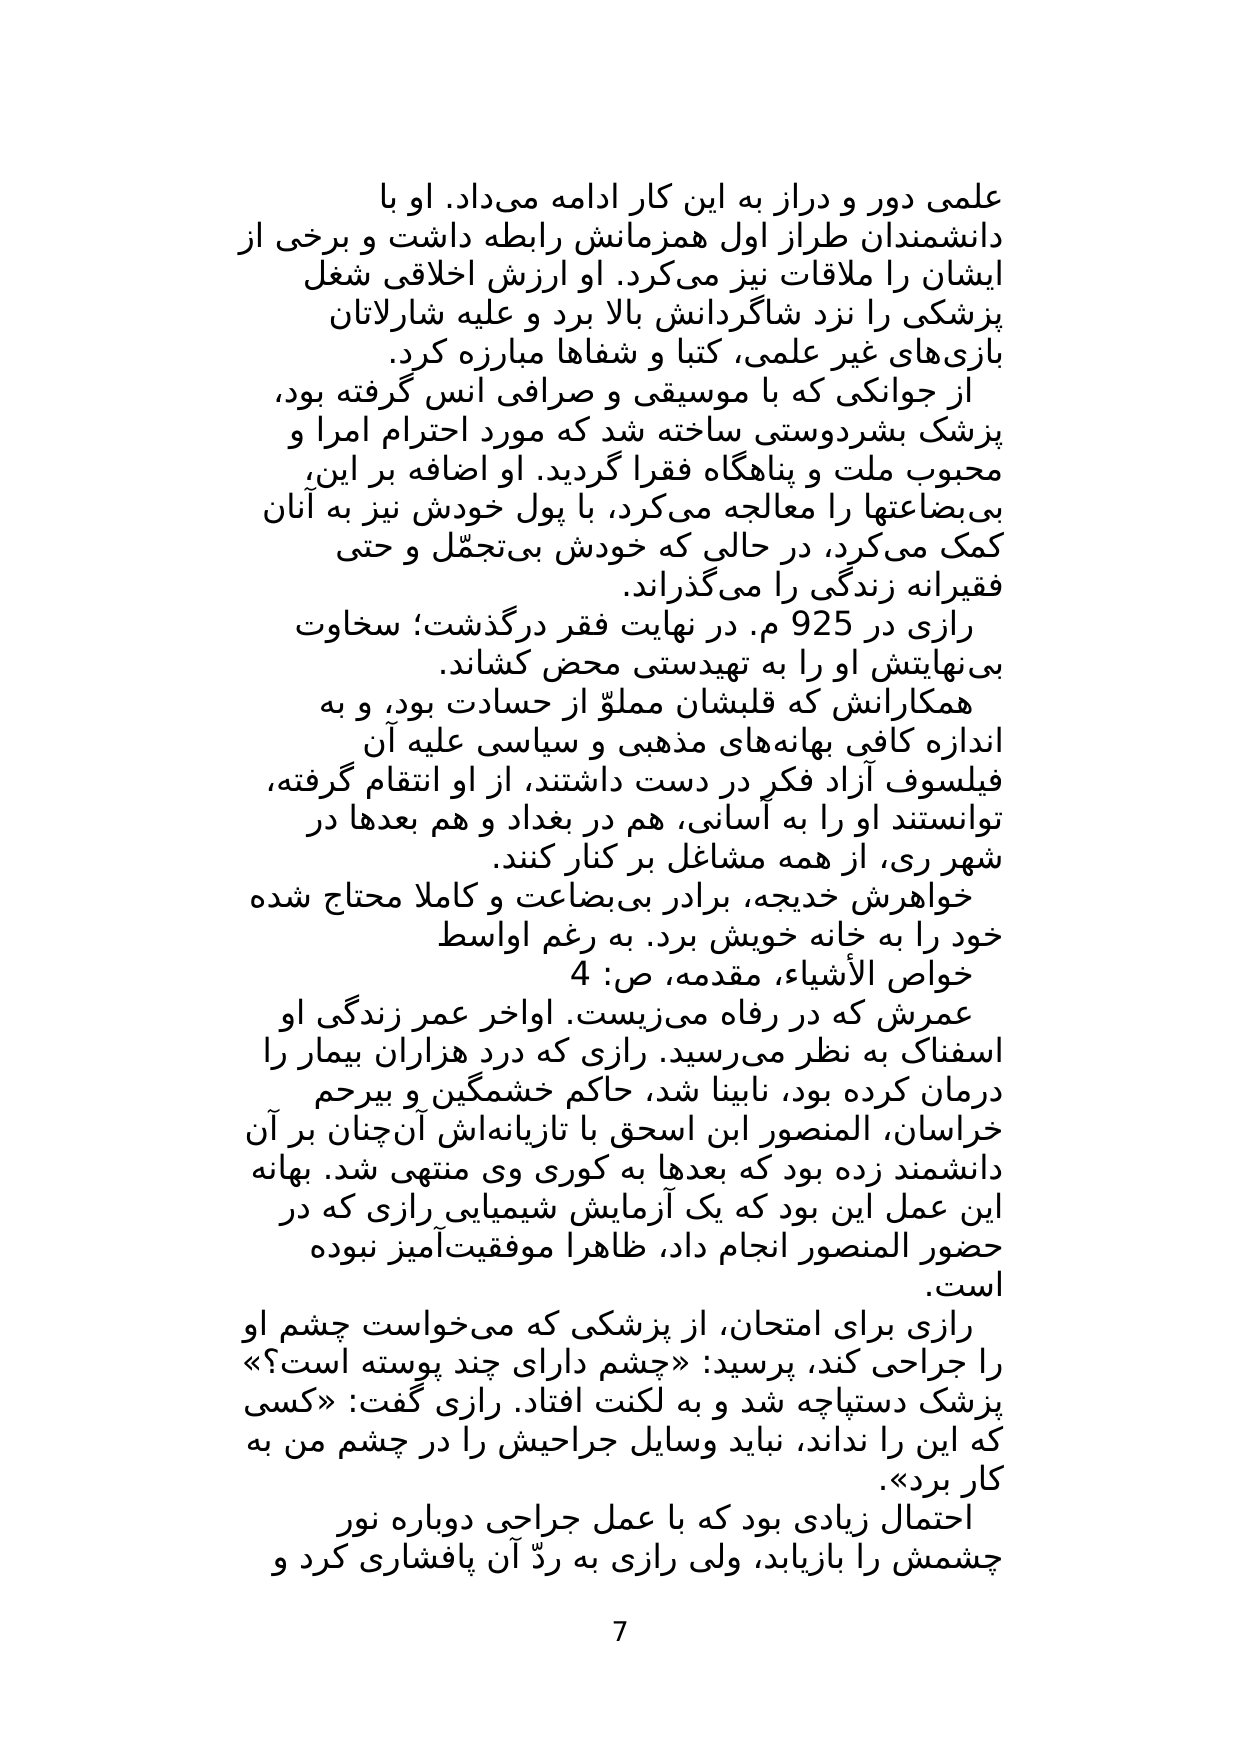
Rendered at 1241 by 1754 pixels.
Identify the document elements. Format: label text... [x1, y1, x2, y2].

text عمرش که در رفاه می‌زیست. اواخر عمر زندگی او اسفناک به نظر می‌رسید. رازی که درد هزاران بیمار را درمان کرده بود، نابینا شد، حاکم خشمگین و بیرحم خراسان، المنصور ابن اسحق با تازیانه‌اش آن‌چنان بر آن دانشمند زده بود که بعدها به کوری وی منتهی شد. بهانه این عمل این بود که یک آزمایش شیمیایی رازی که در حضور المنصور انجام داد، ظاهرا موفقیت‌آمیز نبوده است. [236, 993, 1004, 1304]
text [236, 177, 1004, 371]
text رازی برای امتحان، از پزشکی که می‌خواست چشم او را جراحی کند، پرسید: «چشم دارای چند پوسته است؟» پزشک دستپاچه شد و به لکنت افتاد. رازی گفت: «کسی که این را نداند، نباید وسایل جراحیش را در چشم من به کار برد». [236, 1304, 1004, 1498]
text از جوانکی که با موسیقی و صرافی انس گرفته بود، پزشک بشردوستی ساخته شد که مورد احترام امرا و محبوب ملت و پناهگاه فقرا گردید. او اضافه بر این، بی‌بضاعتها را معالجه می‌کرد، با پول خودش نیز به آنان کمک می‌کرد، در حالی که خودش بی‌تجمّل و حتی فقیرانه زندگی را می‌گذراند. [236, 371, 1004, 604]
text رازی در 925 م. در نهایت فقر درگذشت؛ سخاوت بی‌نهایتش او را به تهیدستی محض کشاند. [236, 604, 1004, 682]
text خواص الأشیاء، مقدمه، ص: 4 [236, 954, 1004, 993]
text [236, 1498, 1004, 1576]
text خواهرش خدیجه، برادر بی‌بضاعت و کاملا محتاج شده خود را به خانه خویش برد. به رغم اواسط [236, 877, 1004, 954]
text همکارانش که قلبشان مملوّ از حسادت بود، و به اندازه کافی بهانه‌های مذهبی و سیاسی علیه آن فیلسوف آزاد فکر در دست داشتند، از او انتقام گرفته، توانستند او را به آسانی، هم در بغداد و هم بعدها در شهر ری، از همه مشاغل بر کنار کنند. [236, 682, 1004, 877]
